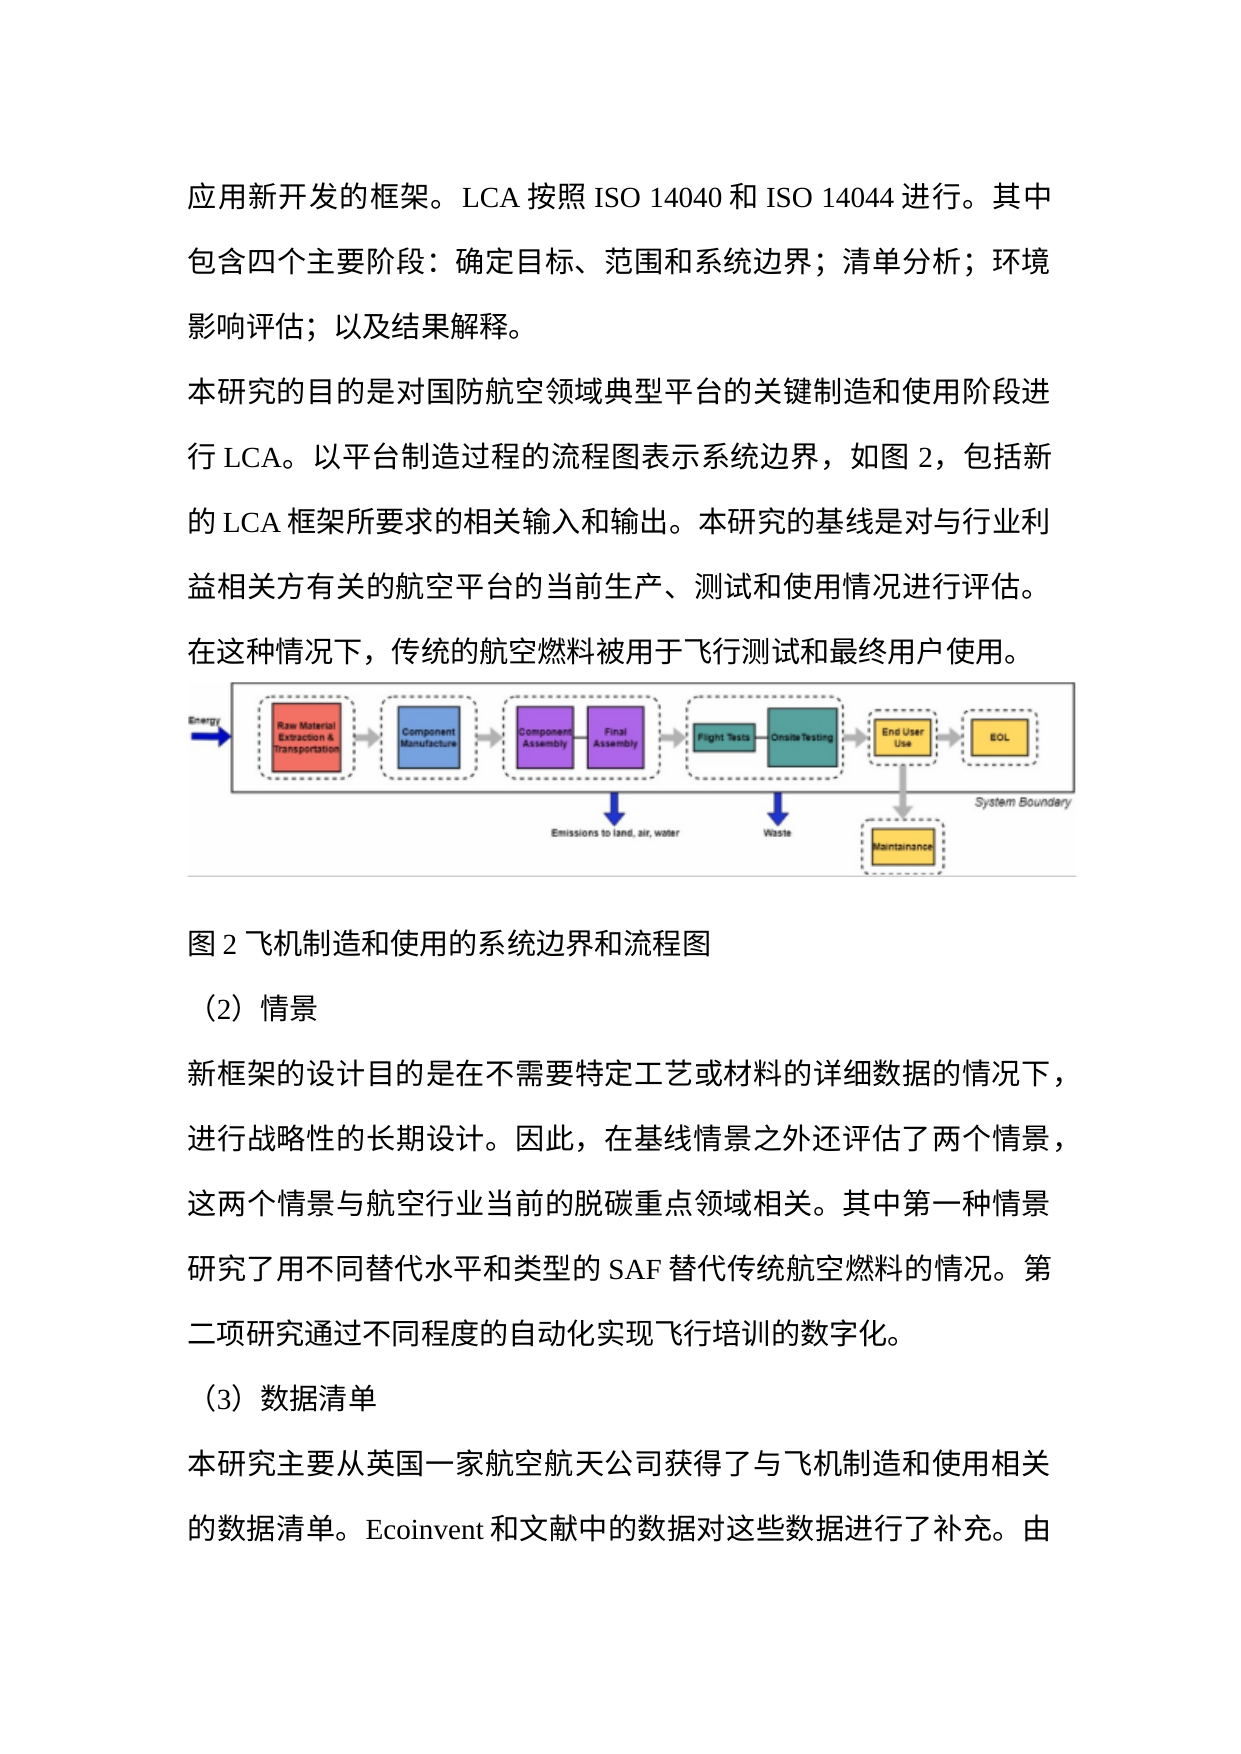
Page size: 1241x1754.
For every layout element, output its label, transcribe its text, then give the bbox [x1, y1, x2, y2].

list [187, 162, 1053, 357]
list 图2 飞机制造和使用的系统边界和流程图 [187, 878, 1053, 974]
list （2）情景 [187, 974, 1053, 1039]
picture [187, 682, 1077, 878]
list 新框架的设计目的是在不需要特定工艺或材料的详细数据的情况下，进行战略性的长期设计。因此，在基线情景之外还评估了两个情景，这两个情景与航空行业当前的脱碳重点领域相关。其中第一种情景研究了用不同替代水平和类型的SAF替代传统航空燃料的情况。第二项研究通过不同程度的自动化实现飞行培训的数字化。 [187, 1039, 1053, 1364]
list （3）数据清单 [187, 1364, 1053, 1429]
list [187, 1429, 1053, 1559]
list 本研究的目的是对国防航空领域典型平台的关键制造和使用阶段进行LCA。以平台制造过程的流程图表示系统边界，如图2，包括新的LCA框架所要求的相关输入和输出。本研究的基线是对与行业利益相关方有关的航空平台的当前生产、测试和使用情况进行评估。在这种情况下，传统的航空燃料被用于飞行测试和最终用户使用。 [187, 357, 1053, 682]
